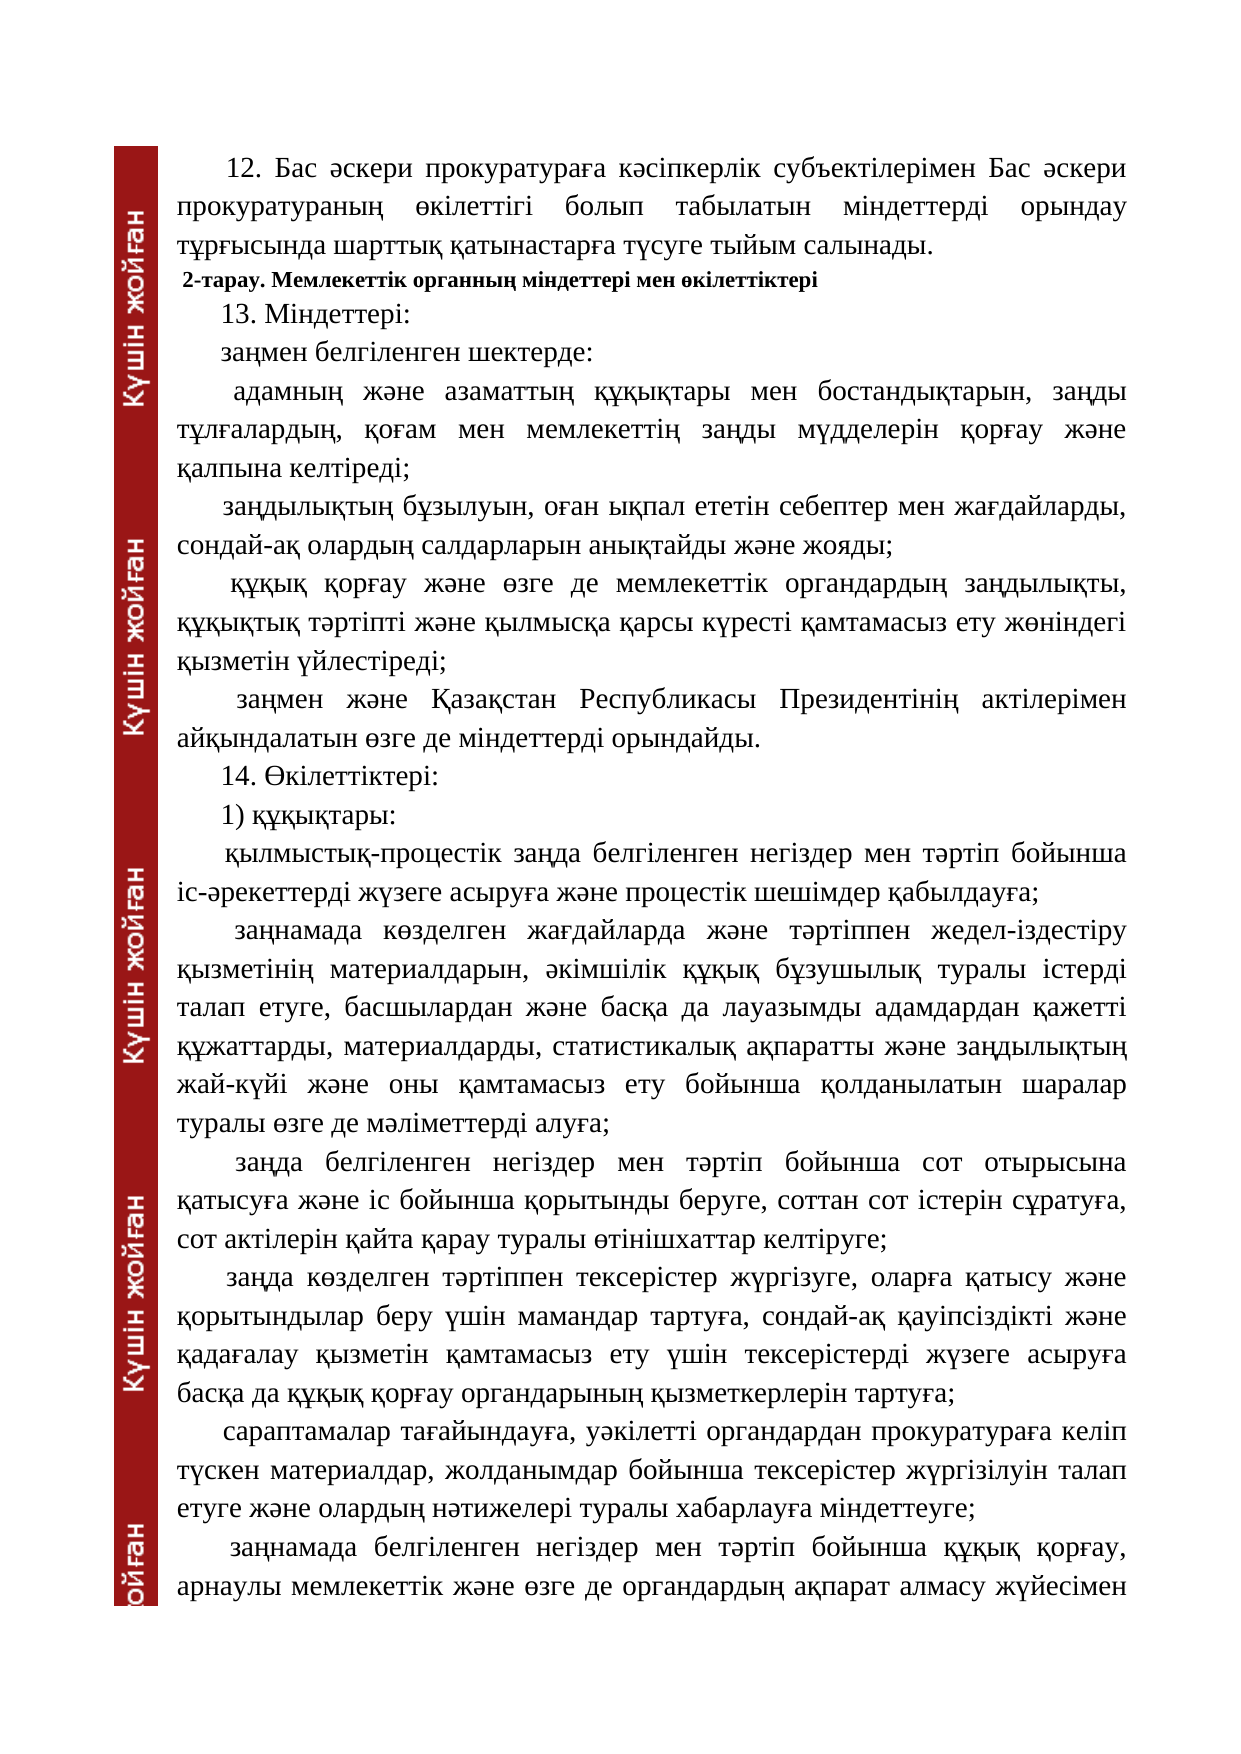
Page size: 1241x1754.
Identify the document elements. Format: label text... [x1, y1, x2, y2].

text 1) құқықтары: [112, 797, 1128, 830]
picture [114, 1254, 158, 1259]
picture [114, 830, 158, 835]
text қылмыстық-процестік заңда белгіленген негіздер мен тәртіп бойынша іс-әрекеттерді жүзеге асыруға және процестік шешімдер қабылдауға; [112, 835, 1128, 907]
text 13. Міндеттері: [112, 296, 1128, 329]
text заңда белгіленген негіздер мен тәртіп бойынша сот отырысына қатысуға және іс бойынша қорытынды беруге, соттан сот істерін сұратуға, сот актілерін қайта қарау туралы өтінішхаттар келтіруге; [112, 1144, 1128, 1254]
picture [114, 561, 158, 566]
text заңмен және Қазақстан Республикасы Президентінің актілерімен айқындалатын өзге де міндеттерді орындайды. [112, 681, 1128, 753]
picture [114, 1408, 158, 1413]
picture [114, 329, 158, 334]
picture [114, 1601, 158, 1606]
text 12. Бас әскери прокуратураға кәсіпкерлік субъектілерімен Бас әскери прокуратураның өкілеттігі болып табылатын міндеттерді орындау тұрғысында шарттық қатынастарға түсуге тыйым салынады. [112, 150, 1128, 261]
text заңдылықтың бұзылуын, оған ықпал ететін себептер мен жағдайларды, сондай-ақ олардың салдарларын анықтайды және жояды; [112, 488, 1128, 561]
text заңнамада көзделген жағдайларда және тәртіппен жедел-іздестіру қызметінің материалдарын, әкімшілік құқық бұзушылық туралы істерді талап етуге, басшылардан және басқа да лауазымды адамдардан қажетті құжаттарды, материалдарды, статистикалық ақпаратты және заңдылықтың жай-күйі және оны қамтамасыз ету бойынша қолданылатын шаралар туралы өзге де мәліметтерді алуға; [112, 912, 1128, 1139]
picture [114, 483, 158, 488]
text 2-тарау. Мемлекеттік органның міндеттері мен өкілеттіктері [112, 266, 1128, 292]
text 14. Өкілеттіктері: [112, 758, 1128, 792]
text сараптамалар тағайындауға, уәкілетті органдардан прокуратураға келіп түскен материалдар, жолданымдар бойынша тексерістер жүргізілуін талап етуге және олардың нәтижелері туралы хабарлауға міндеттеуге; [112, 1413, 1128, 1524]
text заңмен белгіленген шектерде: [112, 334, 1128, 368]
picture [114, 292, 158, 296]
picture [114, 146, 158, 150]
picture [114, 1524, 158, 1529]
picture [114, 792, 158, 797]
picture [114, 753, 158, 758]
picture [114, 261, 158, 266]
text адамның және азаматтың құқықтары мен бостандықтарын, заңды тұлғалардың, қоғам мен мемлекеттің заңды мүдделерін қорғау және қалпына келтіреді; [112, 373, 1128, 483]
picture [114, 676, 158, 681]
picture [114, 1139, 158, 1144]
text заңда көзделген тәртіппен тексерістер жүргізуге, оларға қатысу және қорытындылар беру үшін мамандар тартуға, сондай-ақ қауіпсіздікті және қадағалау қызметін қамтамасыз ету үшін тексерістерді жүзеге асыруға басқа да құқық қорғау органдарының қызметкерлерін тартуға; [112, 1259, 1128, 1408]
picture [114, 368, 158, 373]
picture [114, 907, 158, 912]
text құқық қорғау және өзге де мемлекеттік органдардың заңдылықты, құқықтық тәртіпті және қылмысқа қарсы күресті қамтамасыз ету жөніндегі қызметін үйлестіреді; [112, 566, 1128, 676]
